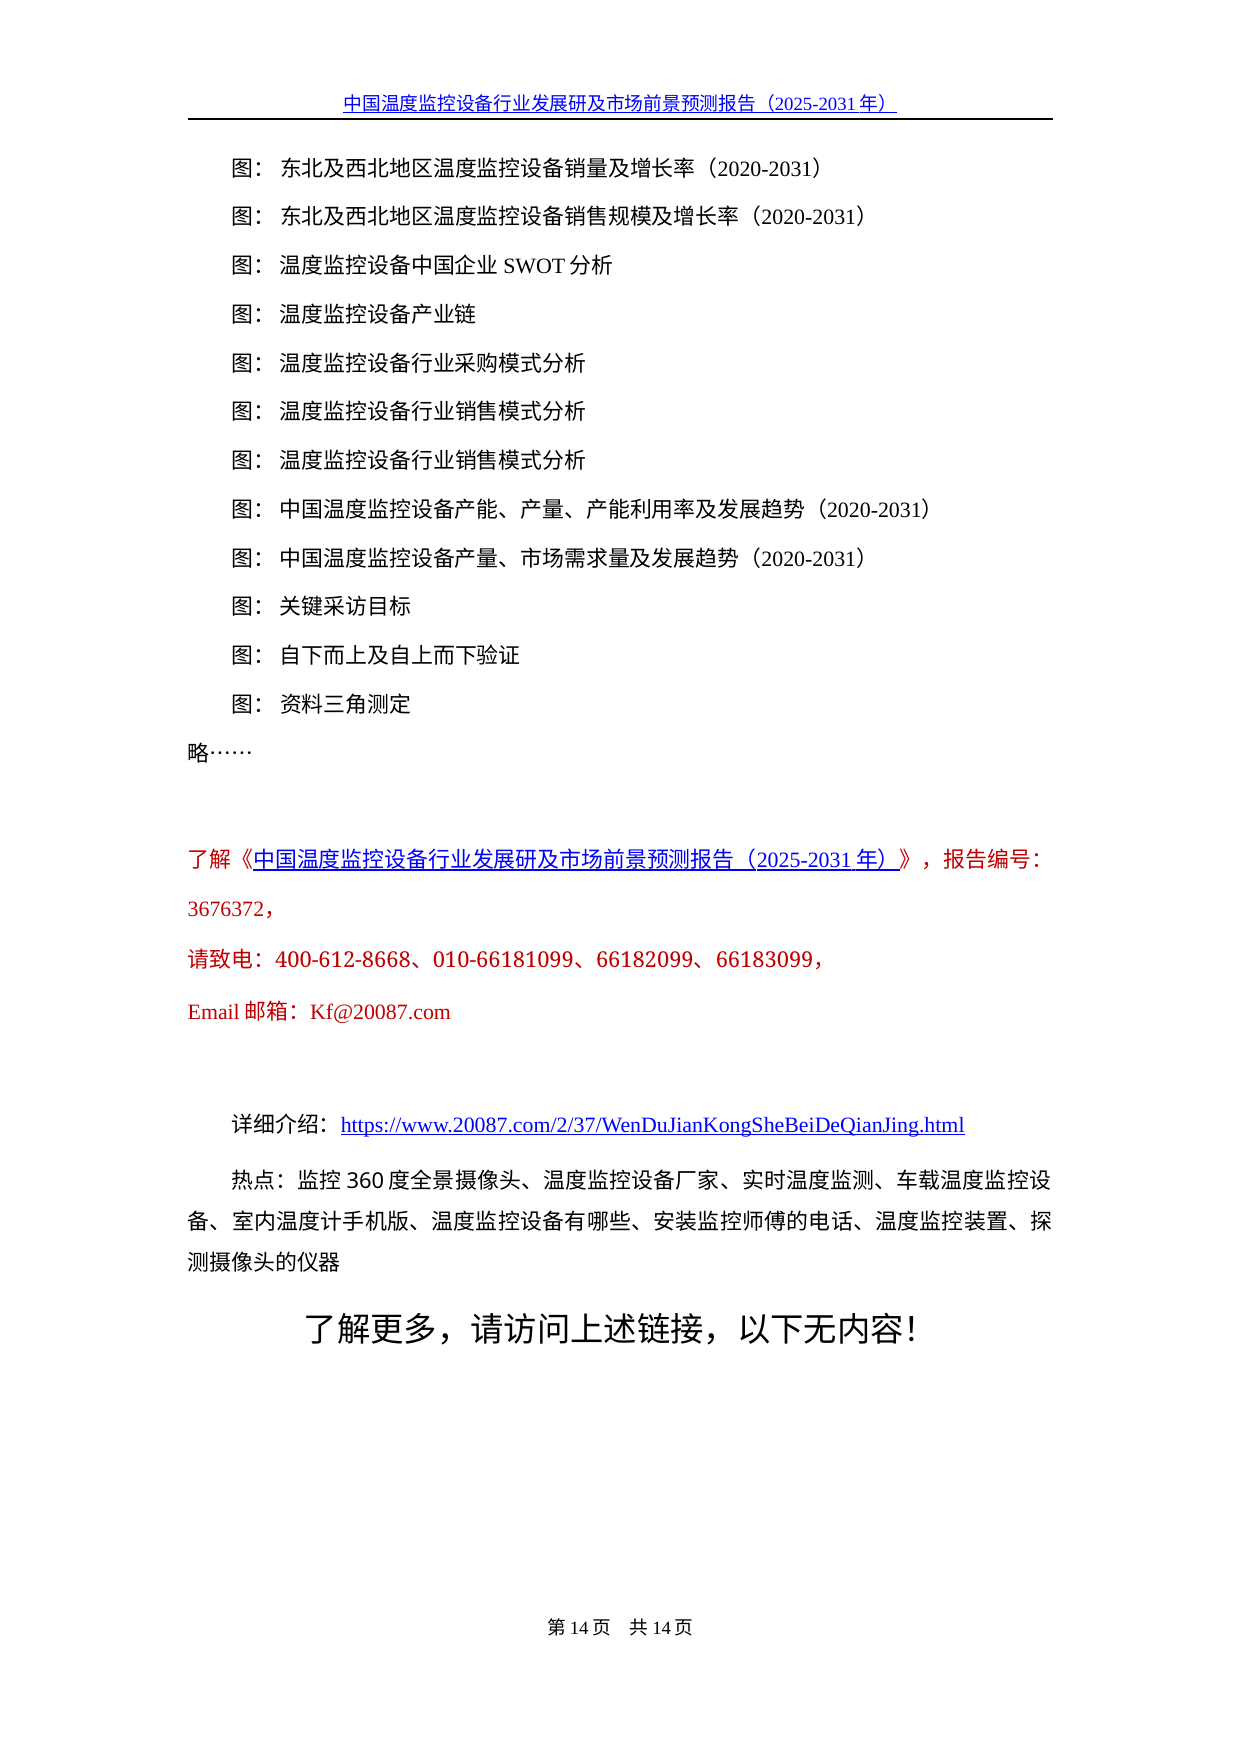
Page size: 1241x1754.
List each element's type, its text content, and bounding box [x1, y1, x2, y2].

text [187, 150, 1053, 768]
text 了解《中国温度监控设备行业发展研及市场前景预测报告（2025-2031年）》，报告编号：3676372， [187, 842, 1053, 923]
text 详细介绍：https://www.20087.com/2/37/WenDuJianKongSheBeiDeQianJing.html [187, 1106, 1053, 1139]
text Email邮箱：Kf@20087.com [187, 993, 1053, 1026]
text 热点：监控360度全景摄像头、温度监控设备厂家、实时温度监测、车载温度监控设备、室内温度计手机版、温度监控设备有哪些、安装监控师傅的电话、温度监控装置、探测摄像头的仪器 [187, 1163, 1053, 1277]
text 请致电：400-612-8668、010-66181099、66182099、66183099， [187, 942, 1053, 974]
title 了解更多，请访问上述链接，以下无内容！ [187, 1294, 1053, 1359]
